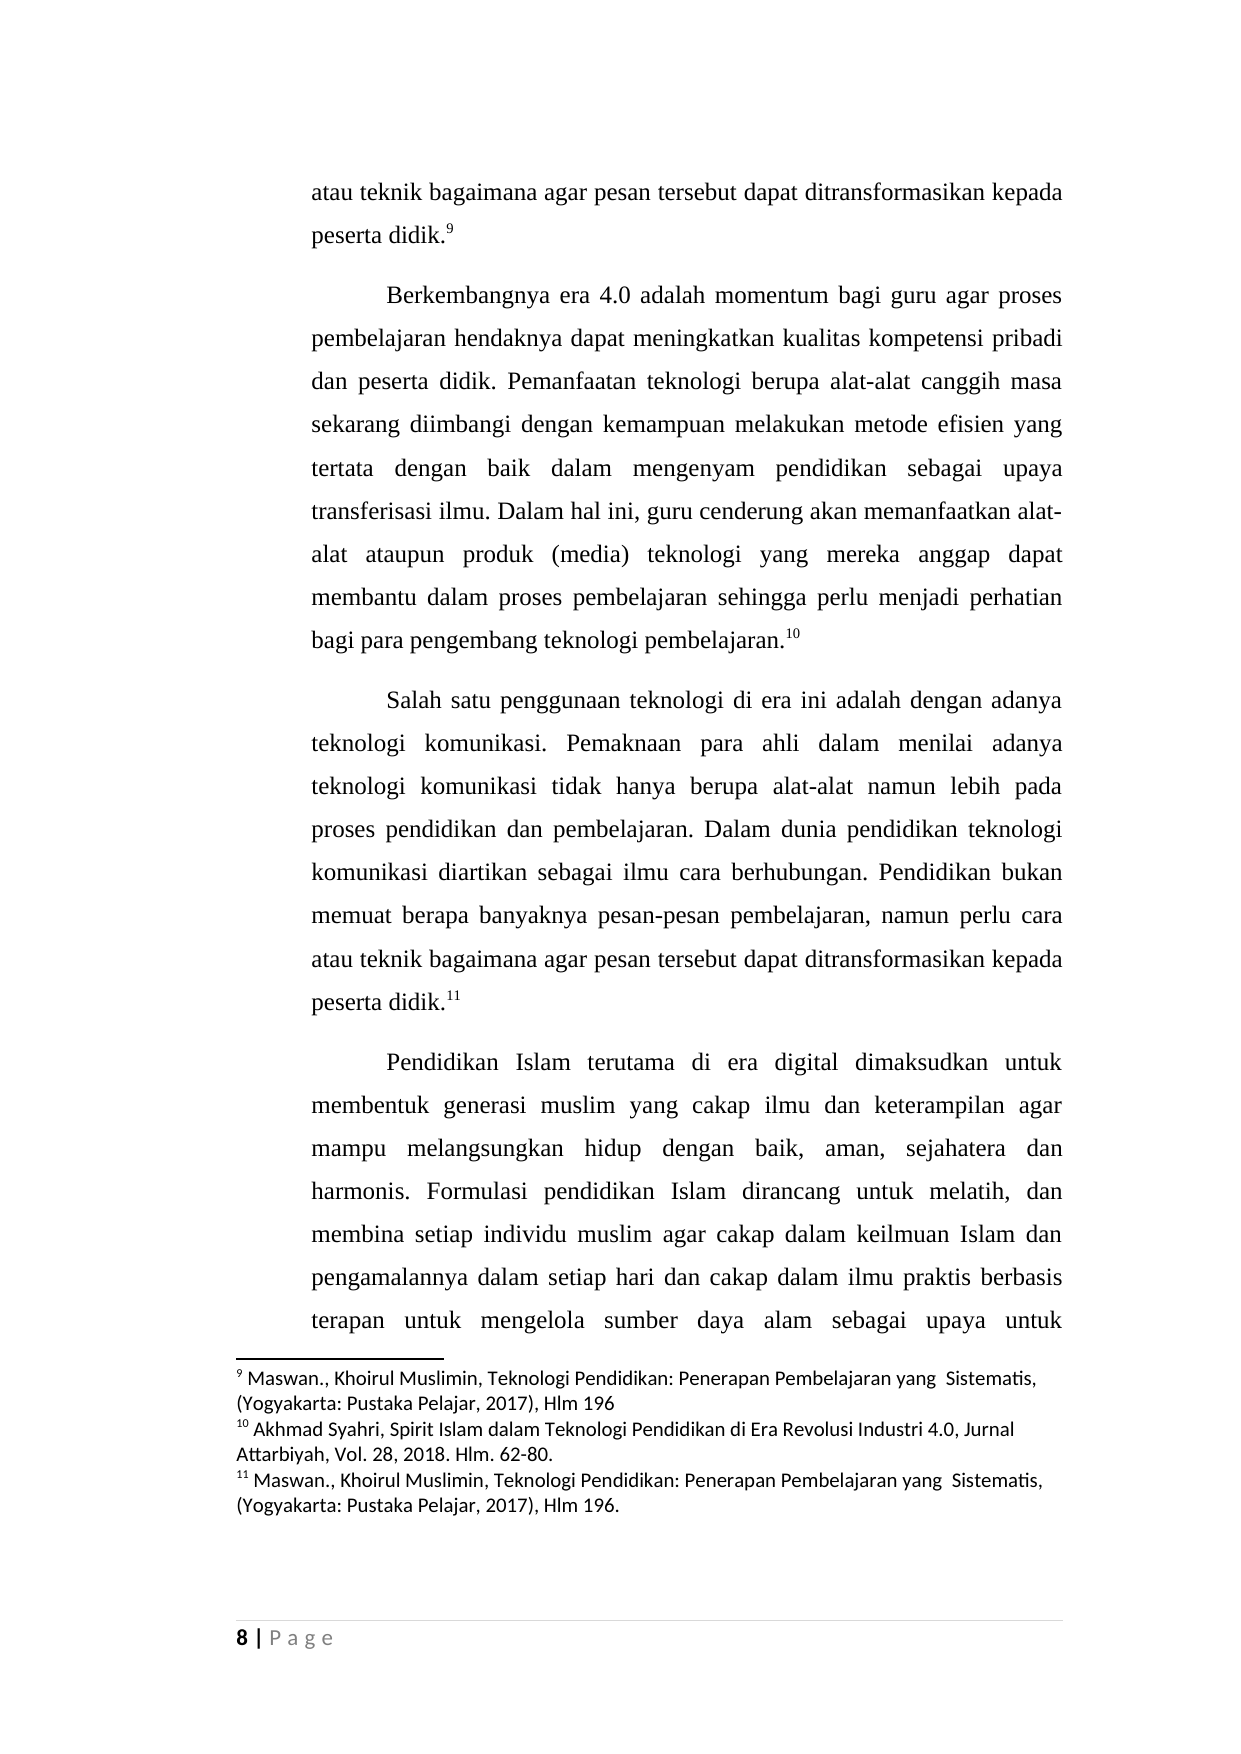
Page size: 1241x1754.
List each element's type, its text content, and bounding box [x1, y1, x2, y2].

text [311, 1047, 1063, 1334]
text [311, 177, 1063, 249]
text Berkembangnya era 4.0 adalah momentum bagi guru agar proses pembelajaran hendaknya dapat meningkatkan kualitas kompetensi pribadi dan peserta didik. Pemanfaatan teknologi berupa alat-alat canggih masa sekarang diimbangi dengan kemampuan melakukan metode efisien yang tertata dengan baik dalam mengenyam pendidikan sebagai upaya transferisasi ilmu. Dalam hal ini, guru cenderung akan memanfaatkan alat-alat ataupun produk (media) teknologi yang mereka anggap dapat membantu dalam proses pembelajaran sehingga perlu menjadi perhatian bagi para pengembang teknologi pembelajaran. [311, 280, 1063, 654]
